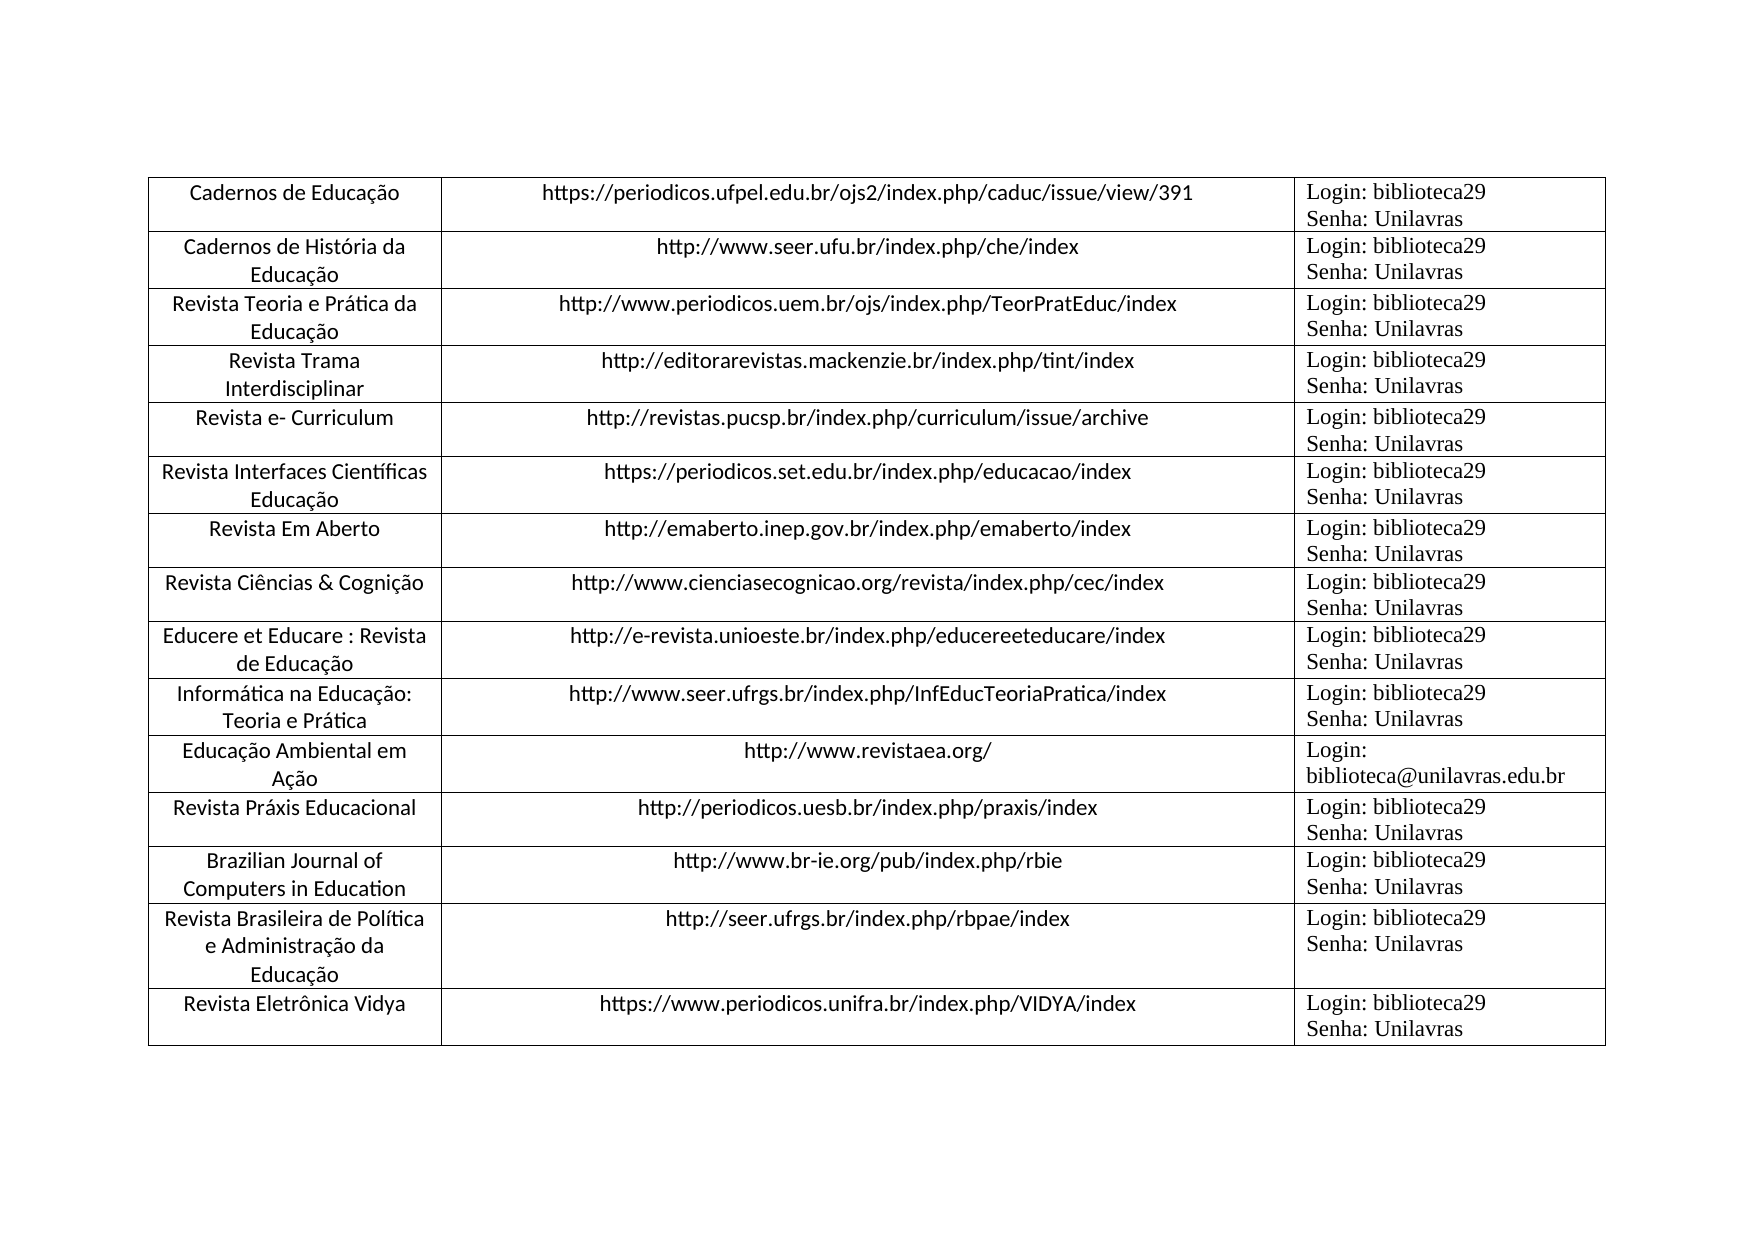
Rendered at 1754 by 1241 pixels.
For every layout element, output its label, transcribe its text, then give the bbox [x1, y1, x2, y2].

table_cell Login: biblioteca29 Senha: Unilavras [1295, 457, 1605, 513]
table_cell Educação Ambiental em Ação [149, 736, 441, 792]
table_cell Revista Brasileira de Política e Administração da Educação [149, 904, 441, 988]
table_cell Login: biblioteca29 Senha: Unilavras [1295, 793, 1605, 846]
table_cell http://editorarevistas.mackenzie.br/index.php/tint/index [442, 346, 1294, 402]
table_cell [442, 989, 1294, 1045]
table_cell http://seer.ufrgs.br/index.php/rbpae/index [442, 904, 1294, 988]
table_cell Revista e- Curriculum [149, 403, 441, 456]
table_cell Login: biblioteca29 Senha: Unilavras [1295, 679, 1605, 735]
table_cell http://periodicos.uesb.br/index.php/praxis/index [442, 793, 1294, 846]
table_cell Login: biblioteca29 Senha: Unilavras [1295, 346, 1605, 402]
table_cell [1295, 989, 1605, 1045]
table_cell http://emaberto.inep.gov.br/index.php/emaberto/index [442, 514, 1294, 567]
table_cell https://periodicos.set.edu.br/index.php/educacao/index [442, 457, 1294, 513]
table_cell http://www.cienciasecognicao.org/revista/index.php/cec/index [442, 568, 1294, 621]
table_cell Cadernos de História da Educação [149, 232, 441, 288]
table_cell Revista Em Aberto [149, 514, 441, 567]
table_cell Educere et Educare : Revista de Educação [149, 622, 441, 678]
table_cell Login: biblioteca29 Senha: Unilavras [1295, 403, 1605, 456]
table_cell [149, 989, 441, 1045]
table_cell Revista Teoria e Prática da Educação [149, 289, 441, 345]
table_cell Revista Práxis Educacional [149, 793, 441, 846]
table_cell Login: biblioteca29 Senha: Unilavras [1295, 622, 1605, 678]
table_cell Login: biblioteca29 Senha: Unilavras [1295, 904, 1605, 988]
table_cell Revista Ciências & Cognição [149, 568, 441, 621]
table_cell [1295, 178, 1605, 231]
table_cell http://revistas.pucsp.br/index.php/curriculum/issue/archive [442, 403, 1294, 456]
table_cell Login: biblioteca29 Senha: Unilavras [1295, 289, 1605, 345]
table_cell Login: biblioteca29 Senha: Unilavras [1295, 847, 1605, 903]
table_cell http://www.br-ie.org/pub/index.php/rbie [442, 847, 1294, 903]
table_cell Login: biblioteca@unilavras.edu.br [1295, 736, 1605, 792]
table_cell Brazilian Journal of Computers in Education [149, 847, 441, 903]
table_cell https://periodicos.ufpel.edu.br/ojs2/index.php/caduc/issue/view/391 [442, 178, 1294, 231]
table_cell http://e-revista.unioeste.br/index.php/educereeteducare/index [442, 622, 1294, 678]
table_cell Login: biblioteca29 Senha: Unilavras [1295, 232, 1605, 288]
table_cell Cadernos de Educação [149, 178, 441, 231]
table_cell Login: biblioteca29 Senha: Unilavras [1295, 568, 1605, 621]
table_cell Revista Trama Interdisciplinar [149, 346, 441, 402]
table_cell Revista Interfaces Científicas Educação [149, 457, 441, 513]
table_cell http://www.seer.ufu.br/index.php/che/index [442, 232, 1294, 288]
table_cell http://www.seer.ufrgs.br/index.php/InfEducTeoriaPratica/index [442, 679, 1294, 735]
table_cell Login: biblioteca29 Senha: Unilavras [1295, 514, 1605, 567]
table_cell Informática na Educação: Teoria e Prática [149, 679, 441, 735]
table_cell http://www.revistaea.org/ [442, 736, 1294, 792]
table_cell http://www.periodicos.uem.br/ojs/index.php/TeorPratEduc/index [442, 289, 1294, 345]
